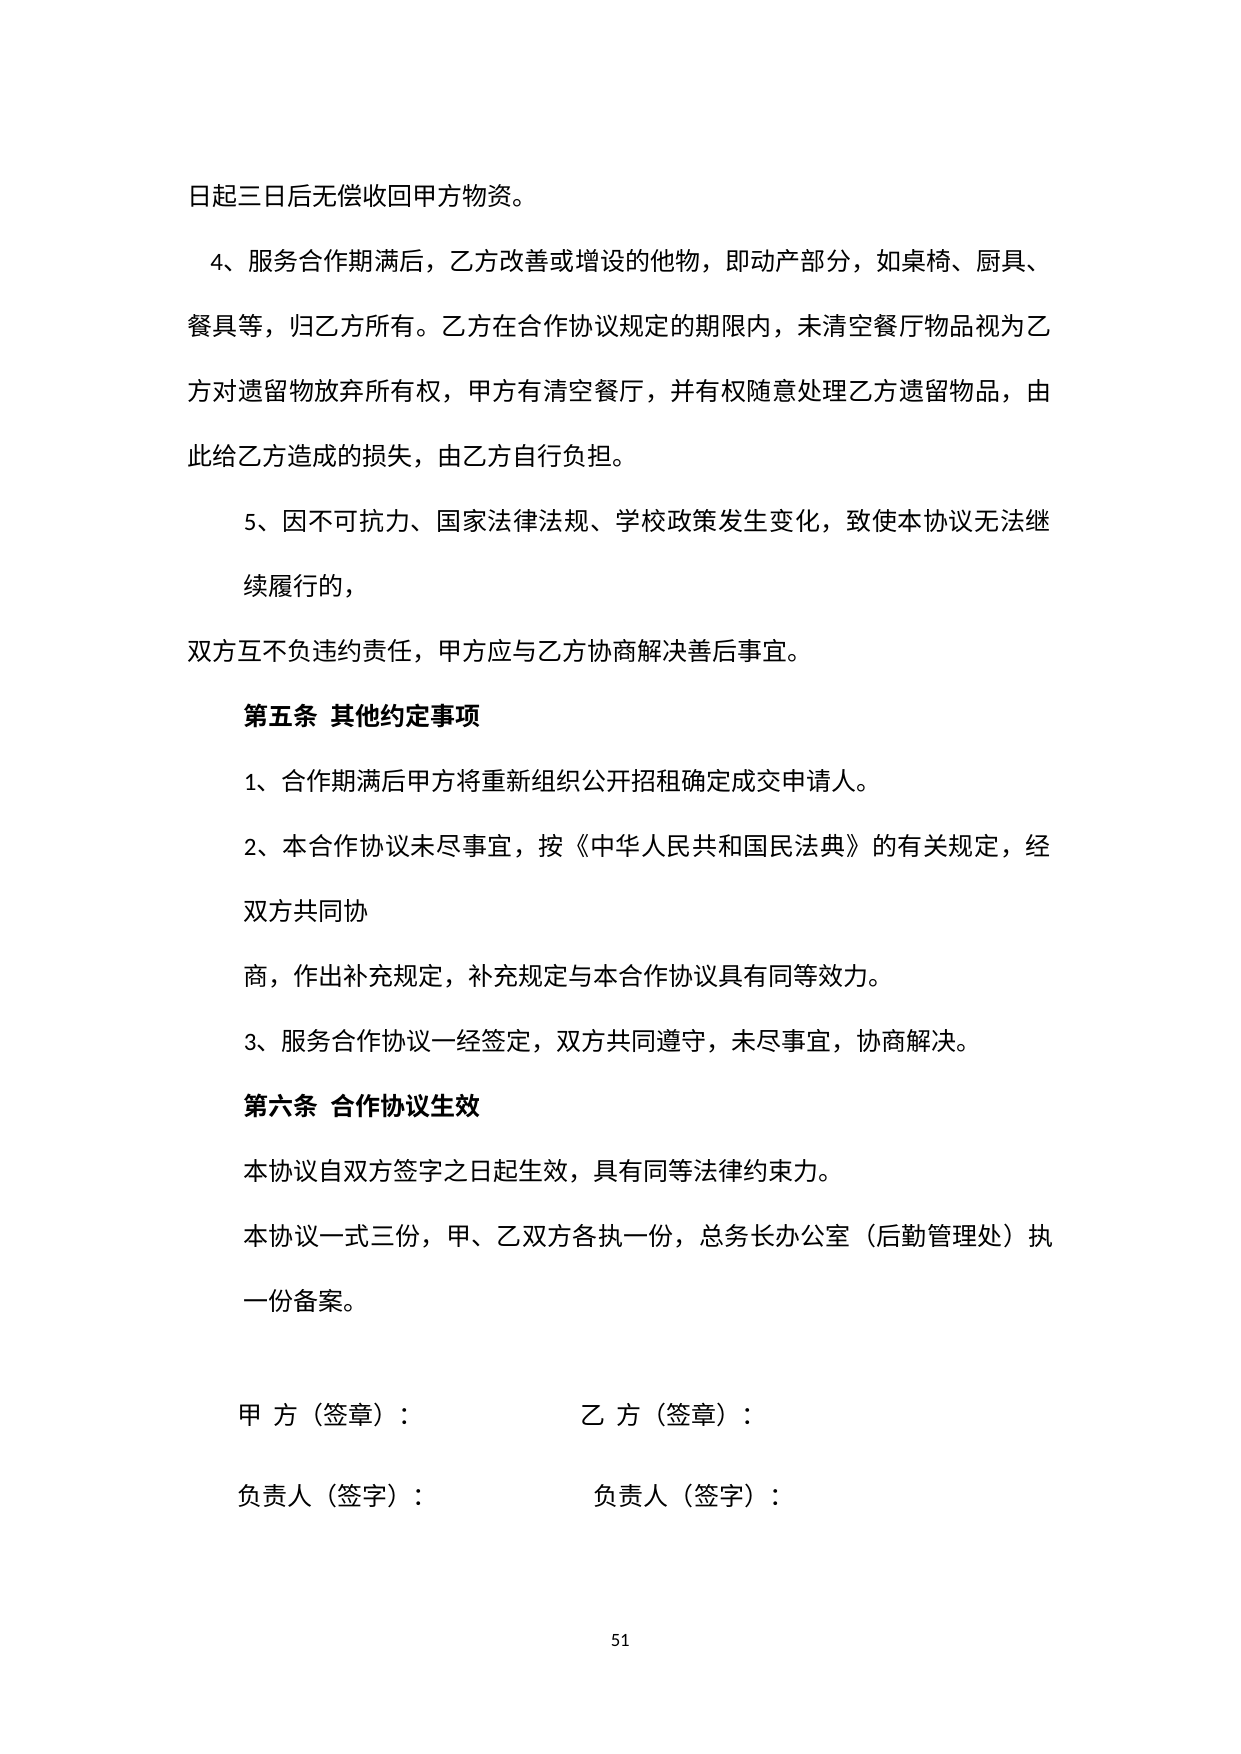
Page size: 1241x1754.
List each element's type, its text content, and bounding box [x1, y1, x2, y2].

text 4、服务合作期满后，乙方改善或增设的他物，即动产部分，如桌椅、厨具、餐具等，归乙方所有。乙方在合作协议规定的期限内，未清空餐厅物品视为乙方对遗留物放弃所有权，甲方有清空餐厅，并有权随意处理乙方遗留物品，由此给乙方造成的损失，由乙方自行负担。 [187, 227, 1053, 487]
text 1、合作期满后甲方将重新组织公开招租确定成交申请人。 [243, 747, 1053, 812]
text 本协议一式三份，甲、乙双方各执一份，总务长办公室（后勤管理处）执一份备案。 [243, 1202, 1053, 1332]
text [187, 162, 1053, 227]
text 负责人（签字）： 负责人（签字）： [187, 1462, 1053, 1527]
text 5、因不可抗力、国家法律法规、学校政策发生变化，致使本协议无法继续履行的， [243, 487, 1053, 617]
text 2、本合作协议未尽事宜，按《中华人民共和国民法典》的有关规定，经双方共同协 [243, 812, 1053, 942]
text 3、服务合作协议一经签定，双方共同遵守，未尽事宜，协商解决。 [243, 1007, 1053, 1072]
text 第五条 其他约定事项 [243, 682, 1053, 747]
text 甲 方（签章）： 乙 方（签章）： [187, 1381, 1053, 1446]
text 本协议自双方签字之日起生效，具有同等法律约束力。 [243, 1137, 1053, 1202]
text 第六条 合作协议生效 [243, 1072, 1053, 1137]
text 商，作出补充规定，补充规定与本合作协议具有同等效力。 [243, 942, 1053, 1007]
text 双方互不负违约责任，甲方应与乙方协商解决善后事宜。 [187, 617, 1053, 682]
